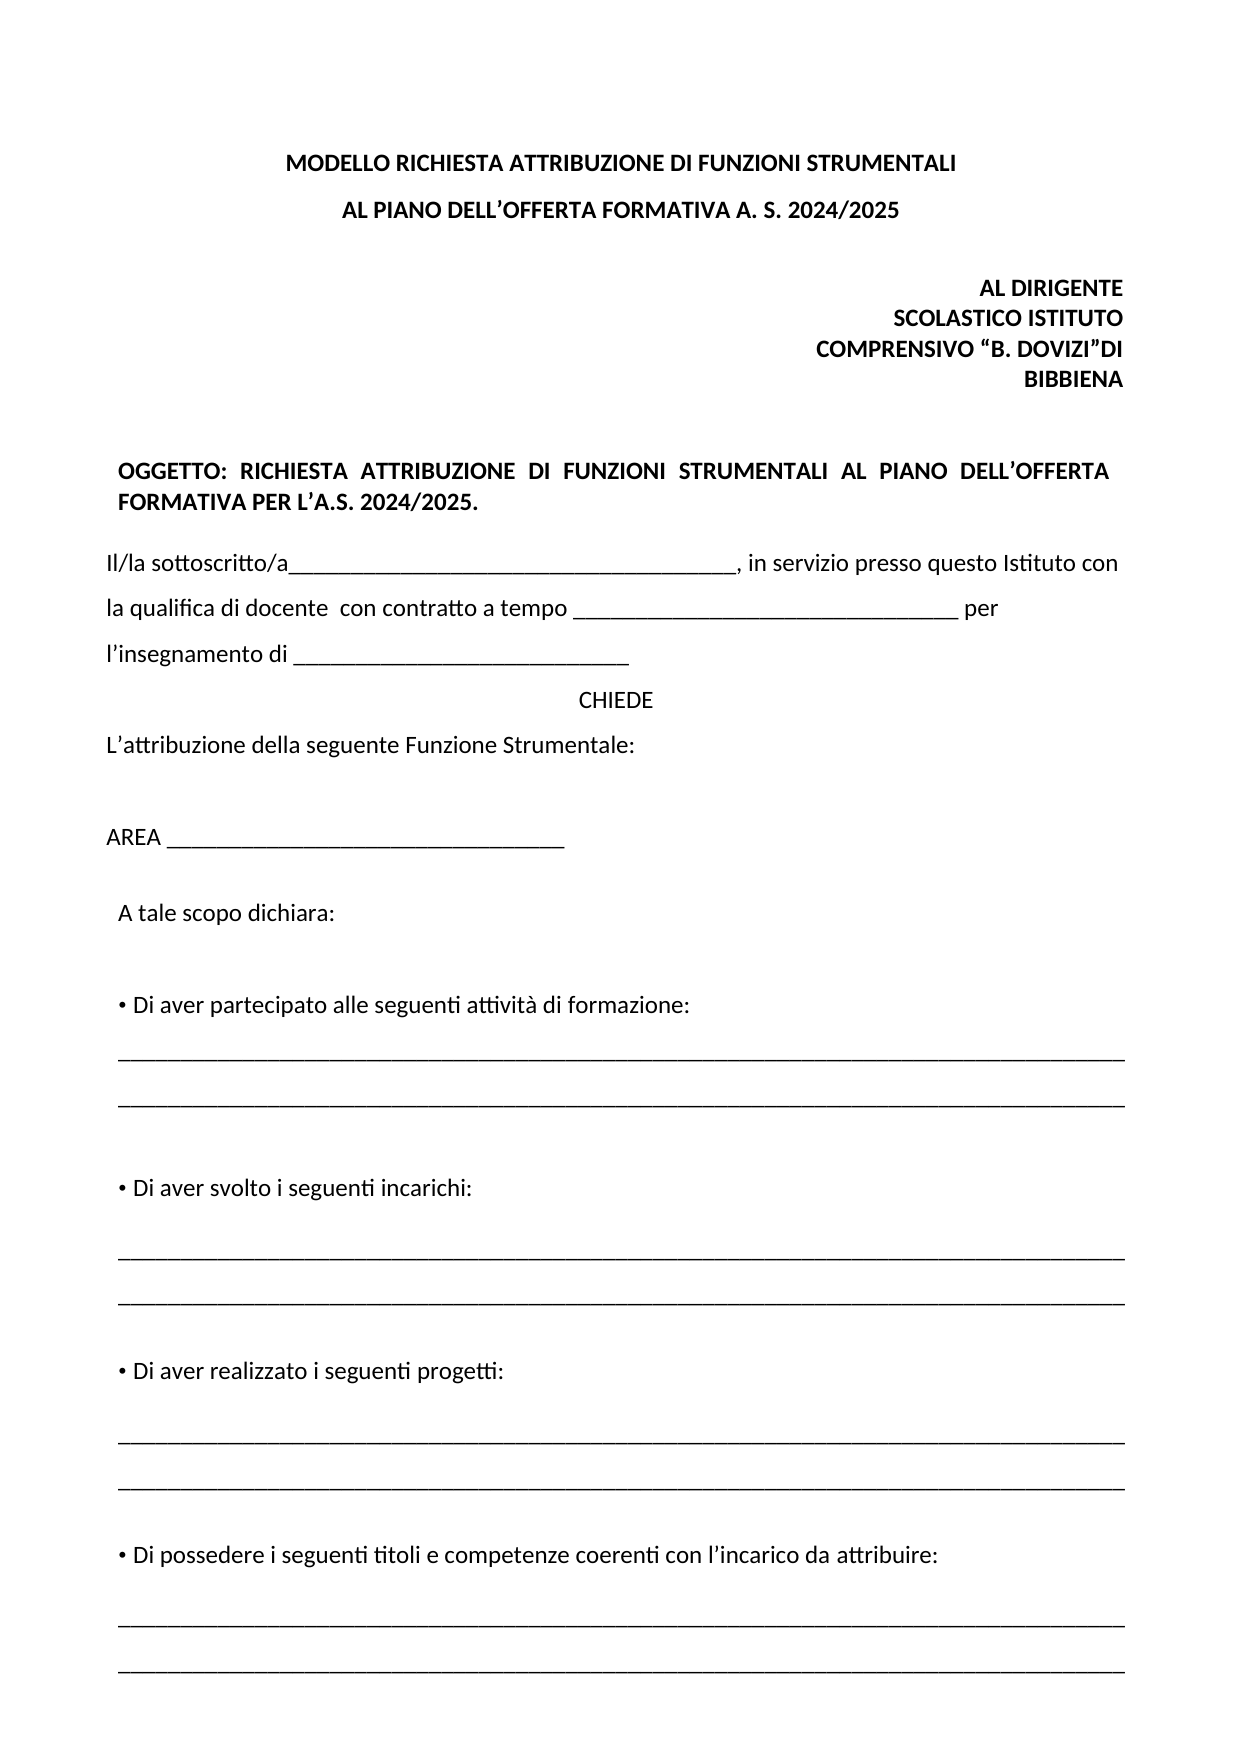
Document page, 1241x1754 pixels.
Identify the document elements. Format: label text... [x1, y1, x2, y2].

text Il/la sottoscritto/a____________________________________, in servizio presso questo Istituto con la qualifica di docente con contratto a tempo _______________________________ per l’insegnamento di ___________________________ [106, 547, 1126, 669]
text OGGETTO: RICHIESTA ATTRIBUZIONE DI FUNZIONI STRUMENTALI AL PIANO DELL’OFFERTA FORMATIVA PER L’A.S. 2024/2025. [118, 455, 1111, 516]
text __________________________________________________________________________________________________________________________________________________________________ [118, 1035, 1134, 1111]
text AREA ________________________________ [106, 821, 1126, 852]
text MODELLO RICHIESTA ATTRIBUZIONE DI FUNZIONI STRUMENTALI [270, 147, 972, 178]
text A tale scopo dichiara: [118, 897, 1134, 928]
text CHIEDE [106, 684, 1126, 714]
text __________________________________________________________________________________________________________________________________________________________________ [118, 1233, 1134, 1309]
text __________________________________________________________________________________________________________________________________________________________________ [118, 1600, 1134, 1676]
list Di aver partecipato alle seguenti attività di formazione: [118, 989, 1134, 1019]
text AL DIRIGENTE SCOLASTICO ISTITUTO COMPRENSIVO “B. DOVIZI”DI BIBBIENA [779, 272, 1123, 394]
list Di possedere i seguenti titoli e competenze coerenti con l’incarico da attribuire: [118, 1539, 1134, 1570]
text AL PIANO DELL’OFFERTA FORMATIVA A. S. 2024/2025 [270, 194, 972, 225]
list Di aver svolto i seguenti incarichi: [118, 1172, 1134, 1202]
list Di aver realizzato i seguenti progetti: [118, 1355, 1134, 1386]
text L’attribuzione della seguente Funzione Strumentale: [106, 730, 1126, 760]
text __________________________________________________________________________________________________________________________________________________________________ [118, 1417, 1134, 1493]
